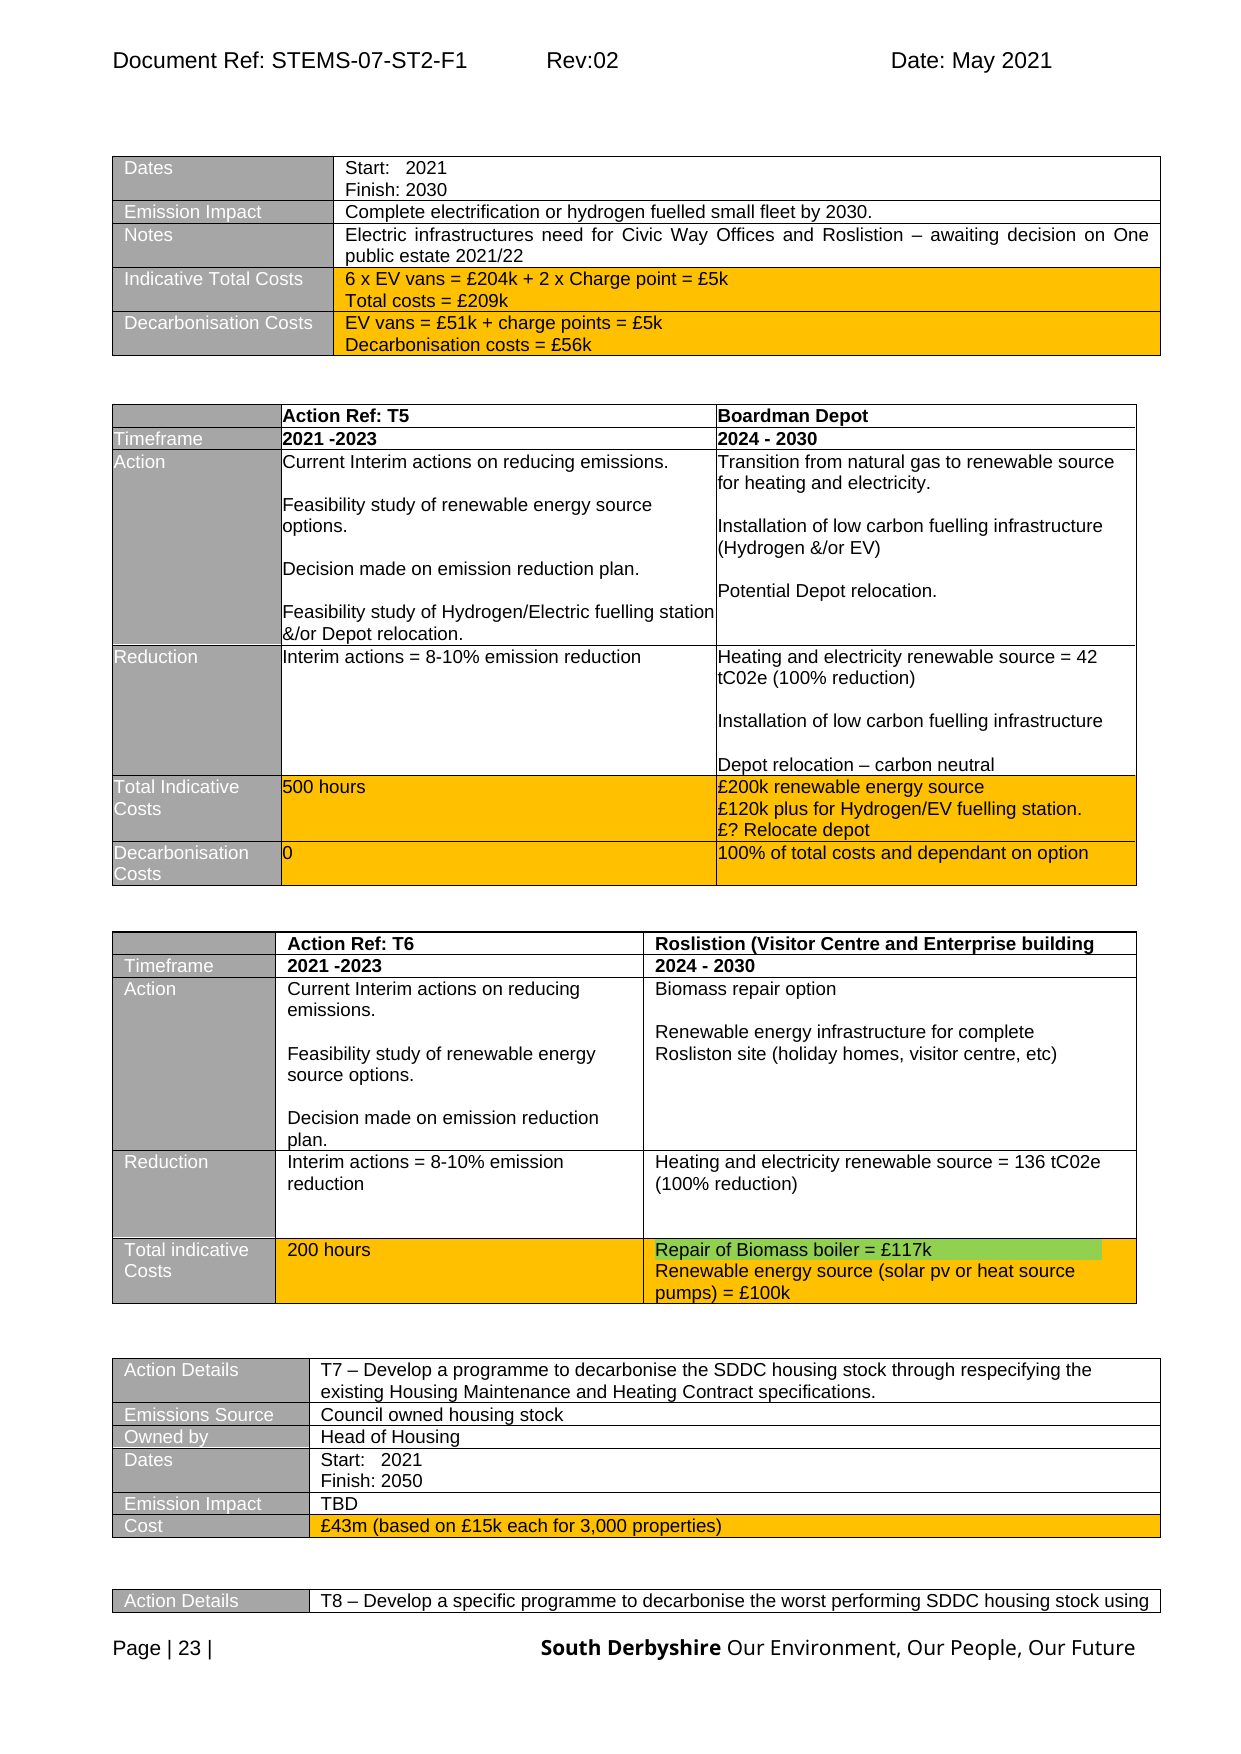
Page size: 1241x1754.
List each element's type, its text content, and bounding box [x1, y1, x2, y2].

table_header Roslistion (Visitor Centre and Enterprise building [644, 933, 1136, 954]
table_cell Start: 2021 Finish: 2050 [310, 1449, 1160, 1492]
table_cell Heating and electricity renewable source = 136 tC02e (100% reduction) [644, 1151, 1113, 1237]
table_cell [1113, 955, 1136, 977]
table_cell Complete electrification or hydrogen fuelled small fleet by 2030. [334, 201, 1160, 223]
table_cell Emission Impact [113, 201, 333, 223]
table_cell Emissions Source [113, 1403, 309, 1425]
table_cell Owned by [113, 1426, 309, 1447]
table_cell Reduction [113, 1151, 275, 1237]
table_cell Biomass repair option Renewable energy infrastructure for complete Rosliston site (holiday homes, visitor centre, etc) [644, 978, 1113, 1150]
table_cell 2021 -2023 [282, 428, 716, 449]
table_header Boardman Depot [717, 405, 1136, 427]
table_cell Reduction [113, 646, 281, 775]
table_cell Heating and electricity renewable source = 42 tC02e (100% reduction) Installation of low carbon fuelling infrastructure Depot relocation – carbon neutral [717, 646, 1135, 775]
table_cell Action [113, 450, 281, 644]
table_cell Decarbonisation Costs [113, 312, 333, 355]
table_cell TBD [310, 1493, 1160, 1514]
table_cell Notes [113, 224, 333, 267]
table_cell 0 [282, 842, 716, 885]
table_cell £200k renewable energy source £120k plus for Hydrogen/EV fuelling station. £? Relocate depot [717, 776, 1135, 841]
table_cell Head of Housing [310, 1426, 1160, 1447]
table_cell Dates [113, 157, 333, 200]
table_cell Cost [113, 1515, 309, 1537]
table_cell 6 x EV vans = £204k + 2 x Charge point = £5k Total costs = £209k [334, 268, 1160, 311]
table_cell 100% of total costs and dependant on option [717, 842, 1135, 885]
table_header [310, 1590, 1160, 1612]
table_cell 200 hours [276, 1239, 643, 1303]
table_cell Transition from natural gas to renewable source for heating and electricity. Installation of low carbon fuelling infrastructure (Hydrogen &/or EV) Potential Depot relocation. [717, 450, 1135, 644]
table_header Action Details [113, 1359, 309, 1402]
table_cell 2024 - 2030 [717, 428, 1135, 449]
table_cell [1113, 1239, 1136, 1303]
table_cell Repair of Biomass boiler = £117k Renewable energy source (solar pv or heat source pumps) = £100k [644, 1239, 1113, 1303]
table_cell [1113, 1151, 1136, 1237]
table_cell Decarbonisation Costs [113, 842, 281, 885]
table_cell Total indicative Costs [113, 1239, 275, 1303]
table_header Action Ref: T6 [276, 933, 643, 954]
table_cell Current Interim actions on reducing emissions. Feasibility study of renewable energy source options. Decision made on emission reduction plan. Feasibility study of Hydrogen/Electric fuelling station &/or Depot relocation. [282, 450, 716, 644]
table_cell 2024 - 2030 [644, 955, 1113, 977]
table_cell 500 hours [282, 776, 716, 841]
table_cell Current Interim actions on reducing emissions. Feasibility study of renewable energy source options. Decision made on emission reduction plan. [276, 978, 643, 1150]
table_cell EV vans = £51k + charge points = £5k Decarbonisation costs = £56k [334, 312, 1160, 355]
table_cell Indicative Total Costs [113, 268, 333, 311]
table_header [113, 933, 275, 954]
table_header T7 – Develop a programme to decarbonise the SDDC housing stock through respecifying the existing Housing Maintenance and Heating Contract specifications. [310, 1359, 1160, 1402]
table_header [113, 405, 281, 427]
table_header Action Ref: T5 [282, 405, 716, 427]
table_cell Electric infrastructures need for Civic Way Offices and Roslistion – awaiting decision on One public estate 2021/22 [334, 224, 1160, 267]
table_cell Interim actions = 8-10% emission reduction [282, 646, 716, 775]
table_cell Timeframe [113, 955, 275, 977]
table_cell Council owned housing stock [310, 1403, 1160, 1425]
table_cell 2021 -2023 [276, 955, 643, 977]
table_cell Total Indicative Costs [113, 776, 281, 841]
table_header Action Details [113, 1590, 309, 1612]
table_cell Interim actions = 8-10% emission reduction [276, 1151, 643, 1237]
table_cell Action [113, 978, 275, 1150]
table_cell Emission Impact [113, 1493, 309, 1514]
table_cell Timeframe [113, 428, 281, 449]
table_cell Dates [113, 1449, 309, 1492]
table_cell [1113, 978, 1136, 1150]
table_cell Start: 2021 Finish: 2030 [334, 157, 1160, 200]
table_cell £43m (based on £15k each for 3,000 properties) [310, 1515, 1160, 1537]
